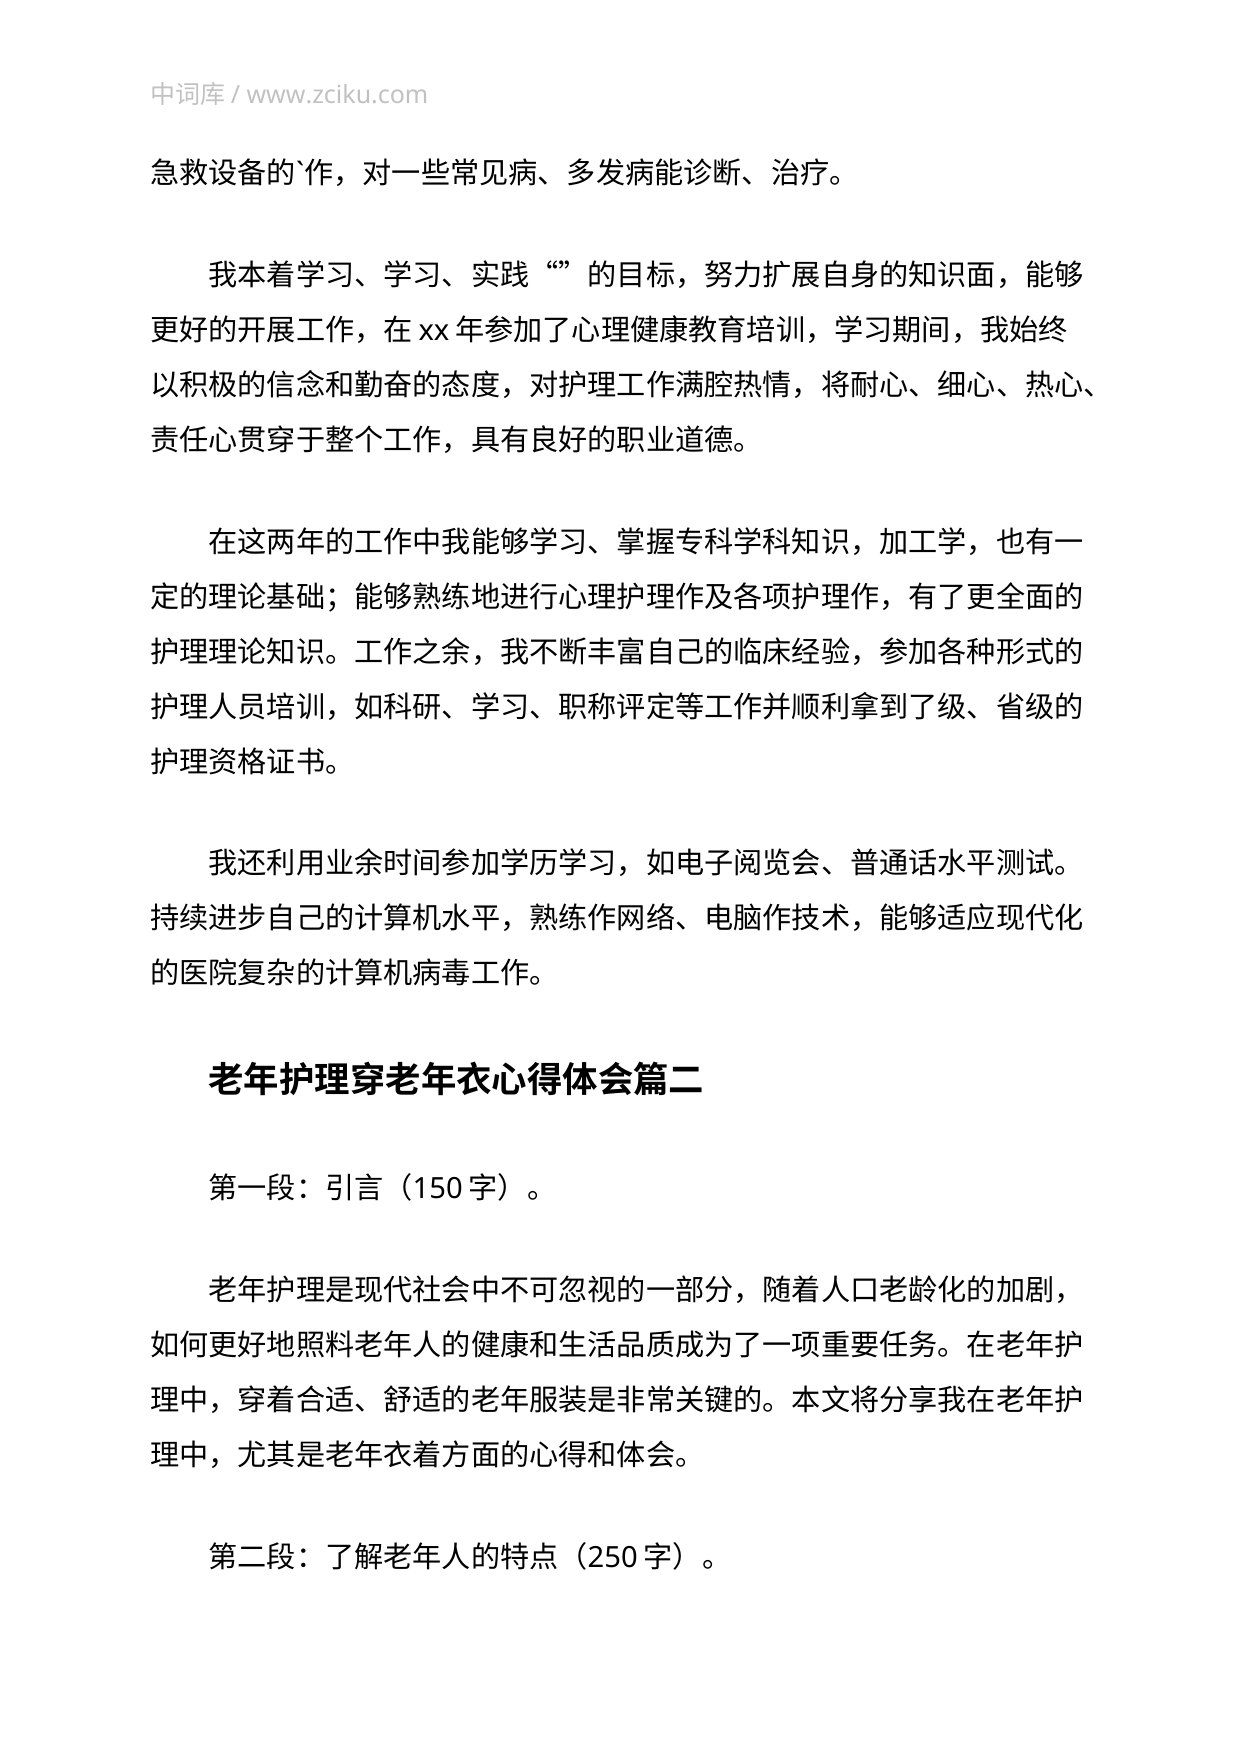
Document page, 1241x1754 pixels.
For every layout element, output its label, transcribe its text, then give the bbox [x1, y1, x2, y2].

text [150, 150, 1090, 192]
text 老年护理穿老年衣心得体会篇二 [150, 1051, 1090, 1103]
text 第一段：引言（150字）。 [150, 1165, 1090, 1207]
text 在这两年的工作中我能够学习、掌握专科学科知识，加工学，也有一定的理论基础；能够熟练地进行心理护理作及各项护理作，有了更全面的护理理论知识。工作之余，我不断丰富自己的临床经验，参加各种形式的护理人员培训，如科研、学习、职称评定等工作并顺利拿到了级、省级的护理资格证书。 [150, 518, 1090, 780]
text 我本着学习、学习、实践“”的目标，努力扩展自身的知识面，能够更好的开展工作，在xx年参加了心理健康教育培训，学习期间，我始终以积极的信念和勤奋的态度，对护理工作满腔热情，将耐心、细心、热心、责任心贯穿于整个工作，具有良好的职业道德。 [150, 252, 1090, 459]
text 我还利用业余时间参加学历学习，如电子阅览会、普通话水平测试。持续进步自己的计算机水平，熟练作网络、电脑作技术，能够适应现代化的医院复杂的计算机病毒工作。 [150, 840, 1090, 992]
text 老年护理是现代社会中不可忽视的一部分，随着人口老龄化的加剧，如何更好地照料老年人的健康和生活品质成为了一项重要任务。在老年护理中，穿着合适、舒适的老年服装是非常关键的。本文将分享我在老年护理中，尤其是老年衣着方面的心得和体会。 [150, 1267, 1090, 1474]
text 第二段：了解老年人的特点（250字）。 [150, 1533, 1090, 1576]
